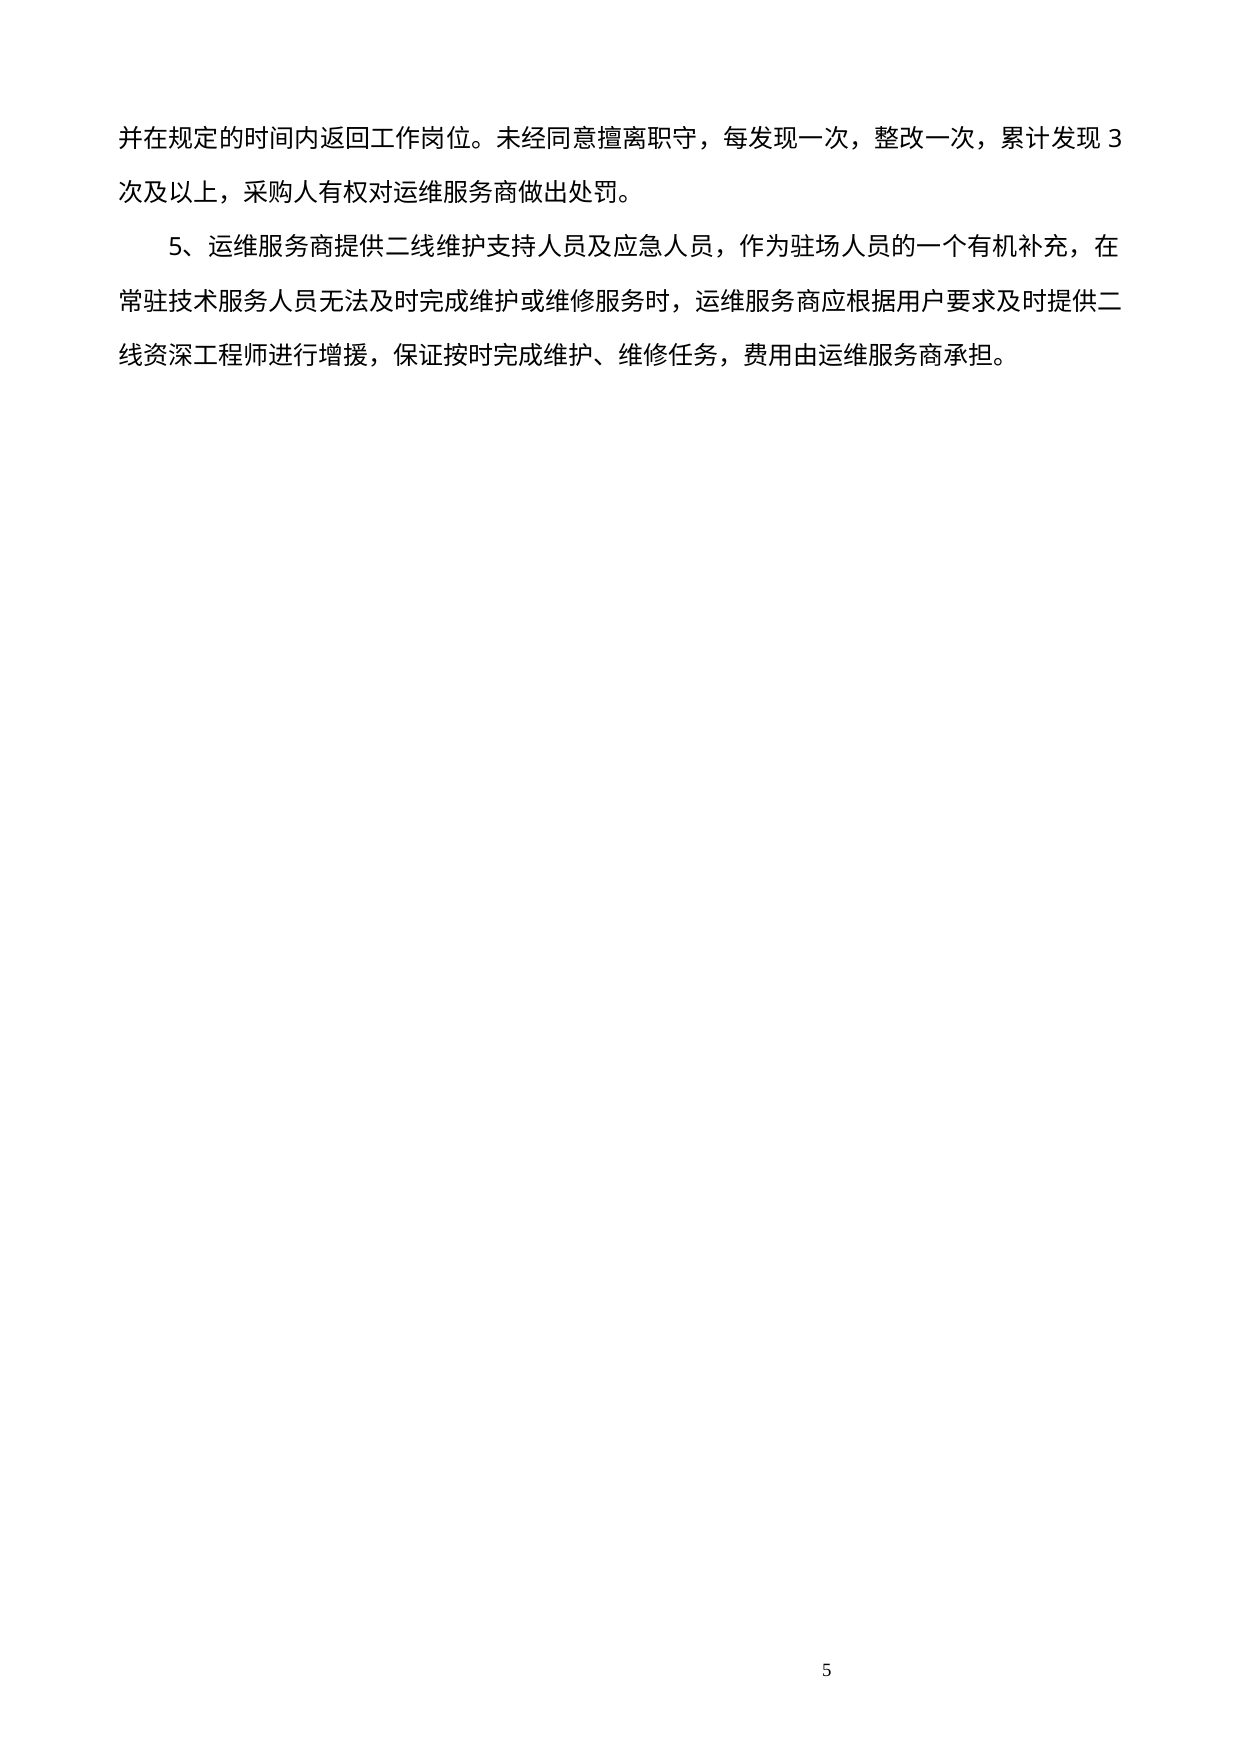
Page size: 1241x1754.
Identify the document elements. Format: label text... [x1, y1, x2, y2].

text 5、运维服务商提供二线维护支持人员及应急人员，作为驻场人员的一个有机补充，在常驻技术服务人员无法及时完成维护或维修服务时，运维服务商应根据用户要求及时提供二线资深工程师进行增援，保证按时完成维护、维修任务，费用由运维服务商承担。 [118, 227, 1122, 372]
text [118, 118, 1122, 209]
